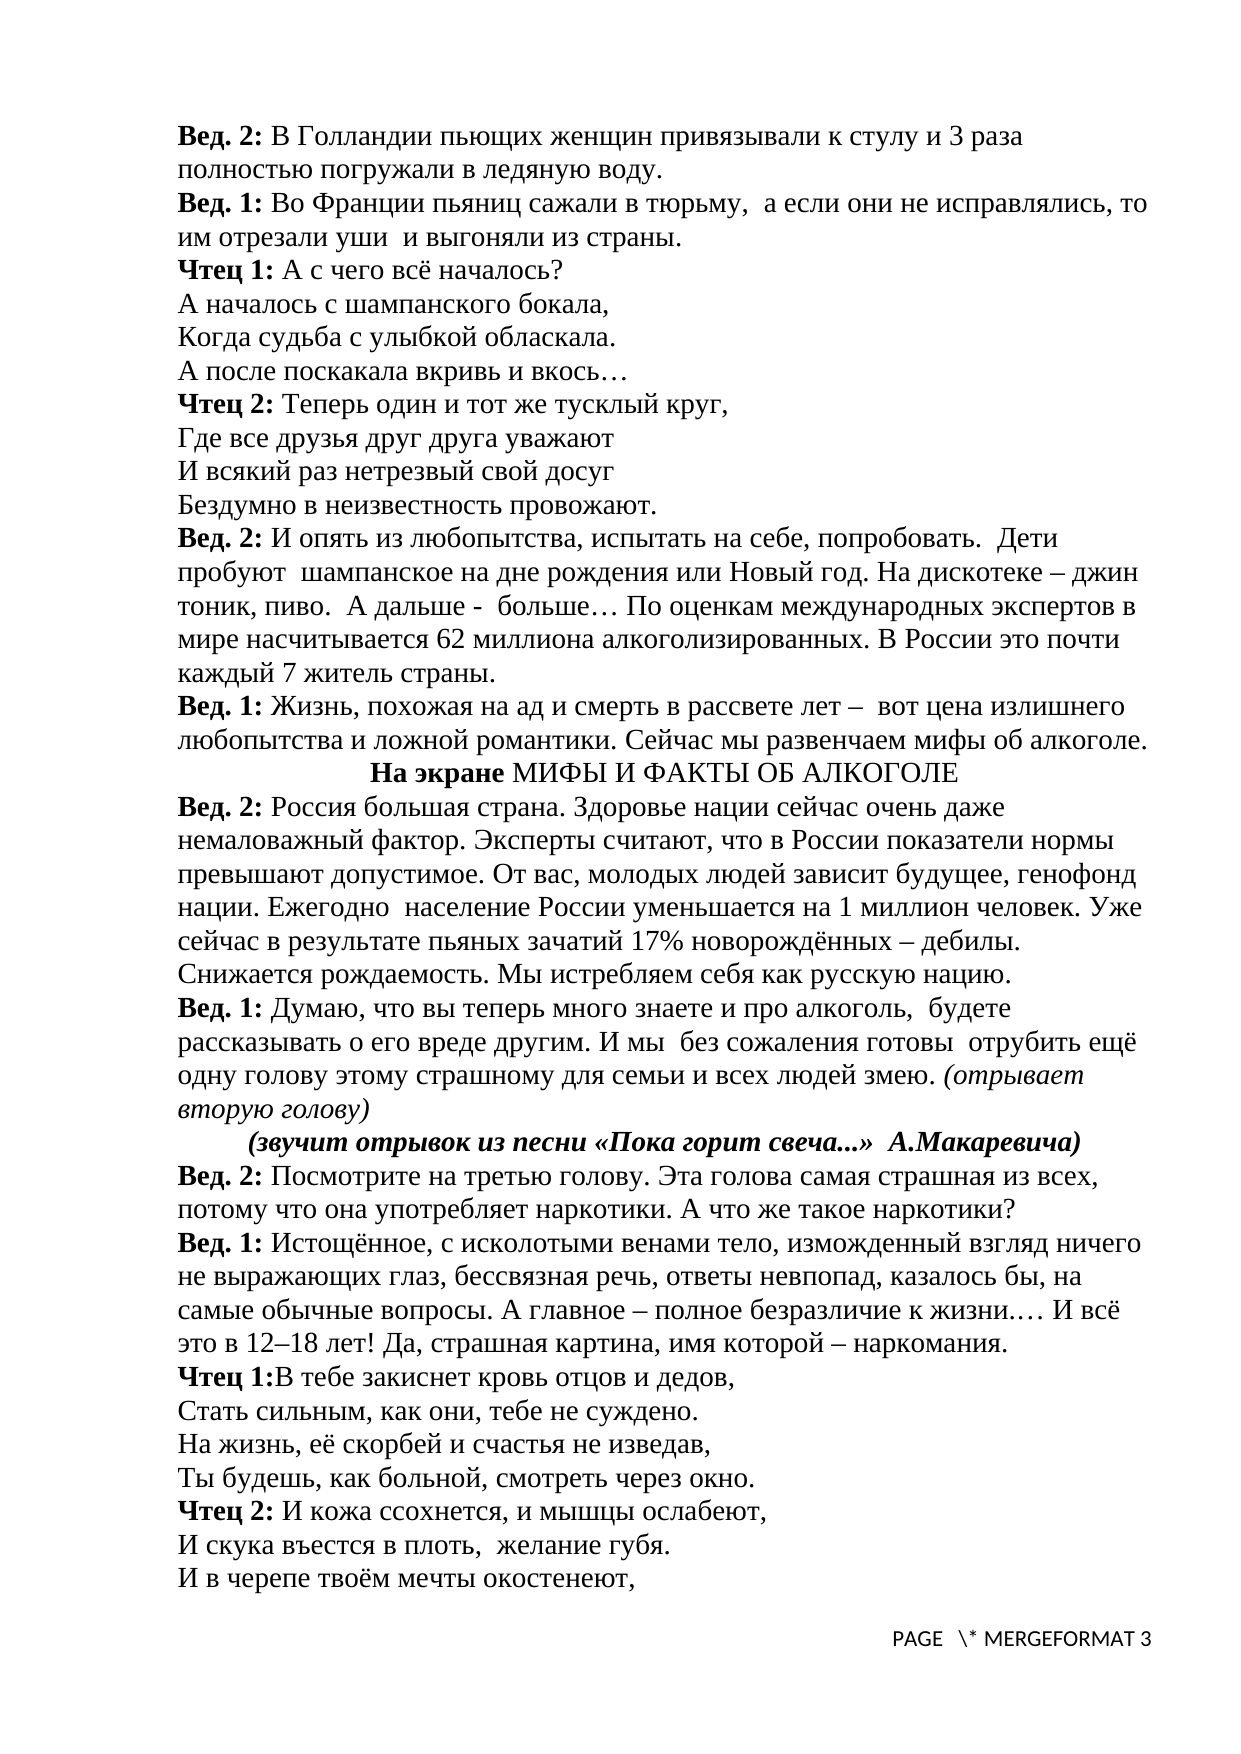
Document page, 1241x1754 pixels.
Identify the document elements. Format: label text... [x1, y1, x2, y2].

text Вед. 1: Жизнь, похожая на ад и смерть в рассвете лет – вот цена излишнего любопытства и ложной романтики. Сейчас мы развенчаем мифы об алкоголе. [177, 688, 1152, 755]
text Вед. 2: В Голландии пьющих женщин привязывали к стулу и 3 раза полностью погружали в ледяную воду. [177, 118, 1152, 185]
text И скука въестся в плоть, желание губя. [177, 1527, 1152, 1560]
text Ты будешь, как больной, смотреть через окно. [177, 1460, 1152, 1493]
text Чтец 1:В тебе закиснет кровь отцов и дедов, [177, 1359, 1152, 1393]
text Вед. 2: Посмотрите на третью голову. Эта голова самая страшная из всех, потому что она употребляет наркотики. А что же такое наркотики? [177, 1158, 1152, 1225]
text И в черепе твоём мечты окостенеют, [177, 1560, 1152, 1594]
text Чтец 2: Теперь один и тот же тусклый круг, [177, 386, 1152, 420]
text Чтец 2: И кожа ссохнется, и мышцы ослабеют, [177, 1493, 1152, 1527]
text Вед. 2: И опять из любопытства, испытать на себе, попробовать. Дети пробуют шампанское на дне рождения или Новый год. На дискотеке – джин тоник, пиво. А дальше - больше… По оценкам международных экспертов в мире насчитывается 62 миллиона алкоголизированных. В России это почти каждый 7 житель страны. [177, 521, 1152, 688]
text Когда судьба с улыбкой обласкала. [177, 319, 1152, 353]
text А после поскакала вкривь и вкось… [177, 353, 1152, 386]
text Вед. 1: Думаю, что вы теперь много знаете и про алкоголь, будете рассказывать о его вреде другим. И мы без сожаления готовы отрубить ещё одну голову этому страшному для семьи и всех людей змею. (отрывает вторую голову) [177, 990, 1152, 1124]
text Вед. 2: Россия большая страна. Здоровье нации сейчас очень даже немаловажный фактор. Эксперты считают, что в России показатели нормы превышают допустимое. От вас, молодых людей зависит будущее, генофонд нации. Ежегодно население России уменьшается на 1 миллион человек. Уже сейчас в результате пьяных зачатий 17% новорождённых – дебилы. Снижается рождаемость. Мы истребляем себя как русскую нацию. [177, 789, 1152, 990]
text Стать сильным, как они, тебе не суждено. [177, 1393, 1152, 1426]
text На жизнь, её скорбей и счастья не изведав, [177, 1426, 1152, 1460]
text А началось с шампанского бокала, [177, 286, 1152, 319]
text И всякий раз нетрезвый свой досуг [177, 453, 1152, 487]
text (звучит отрывок из песни «Пока горит свеча...» А.Макаревича) [177, 1124, 1152, 1158]
text Где все друзья друг друга уважают [177, 420, 1152, 453]
text Вед. 1: Истощённое, с исколотыми венами тело, изможденный взгляд ничего не выражающих глаз, бессвязная речь, ответы невпопад, казалось бы, на самые обычные вопросы. А главное – полное безразличие к жизни.… И всё это в 12–18 лет! Да, страшная картина, имя которой – наркомания. [177, 1225, 1152, 1359]
text Чтец 1: А с чего всё началось? [177, 252, 1152, 286]
text Бездумно в неизвестность провожают. [177, 487, 1152, 521]
text Вед. 1: Во Франции пьяниц сажали в тюрьму, а если они не исправлялись, то им отрезали уши и выгоняли из страны. [177, 185, 1152, 252]
text На экране МИФЫ И ФАКТЫ ОБ АЛКОГОЛЕ [177, 755, 1152, 789]
